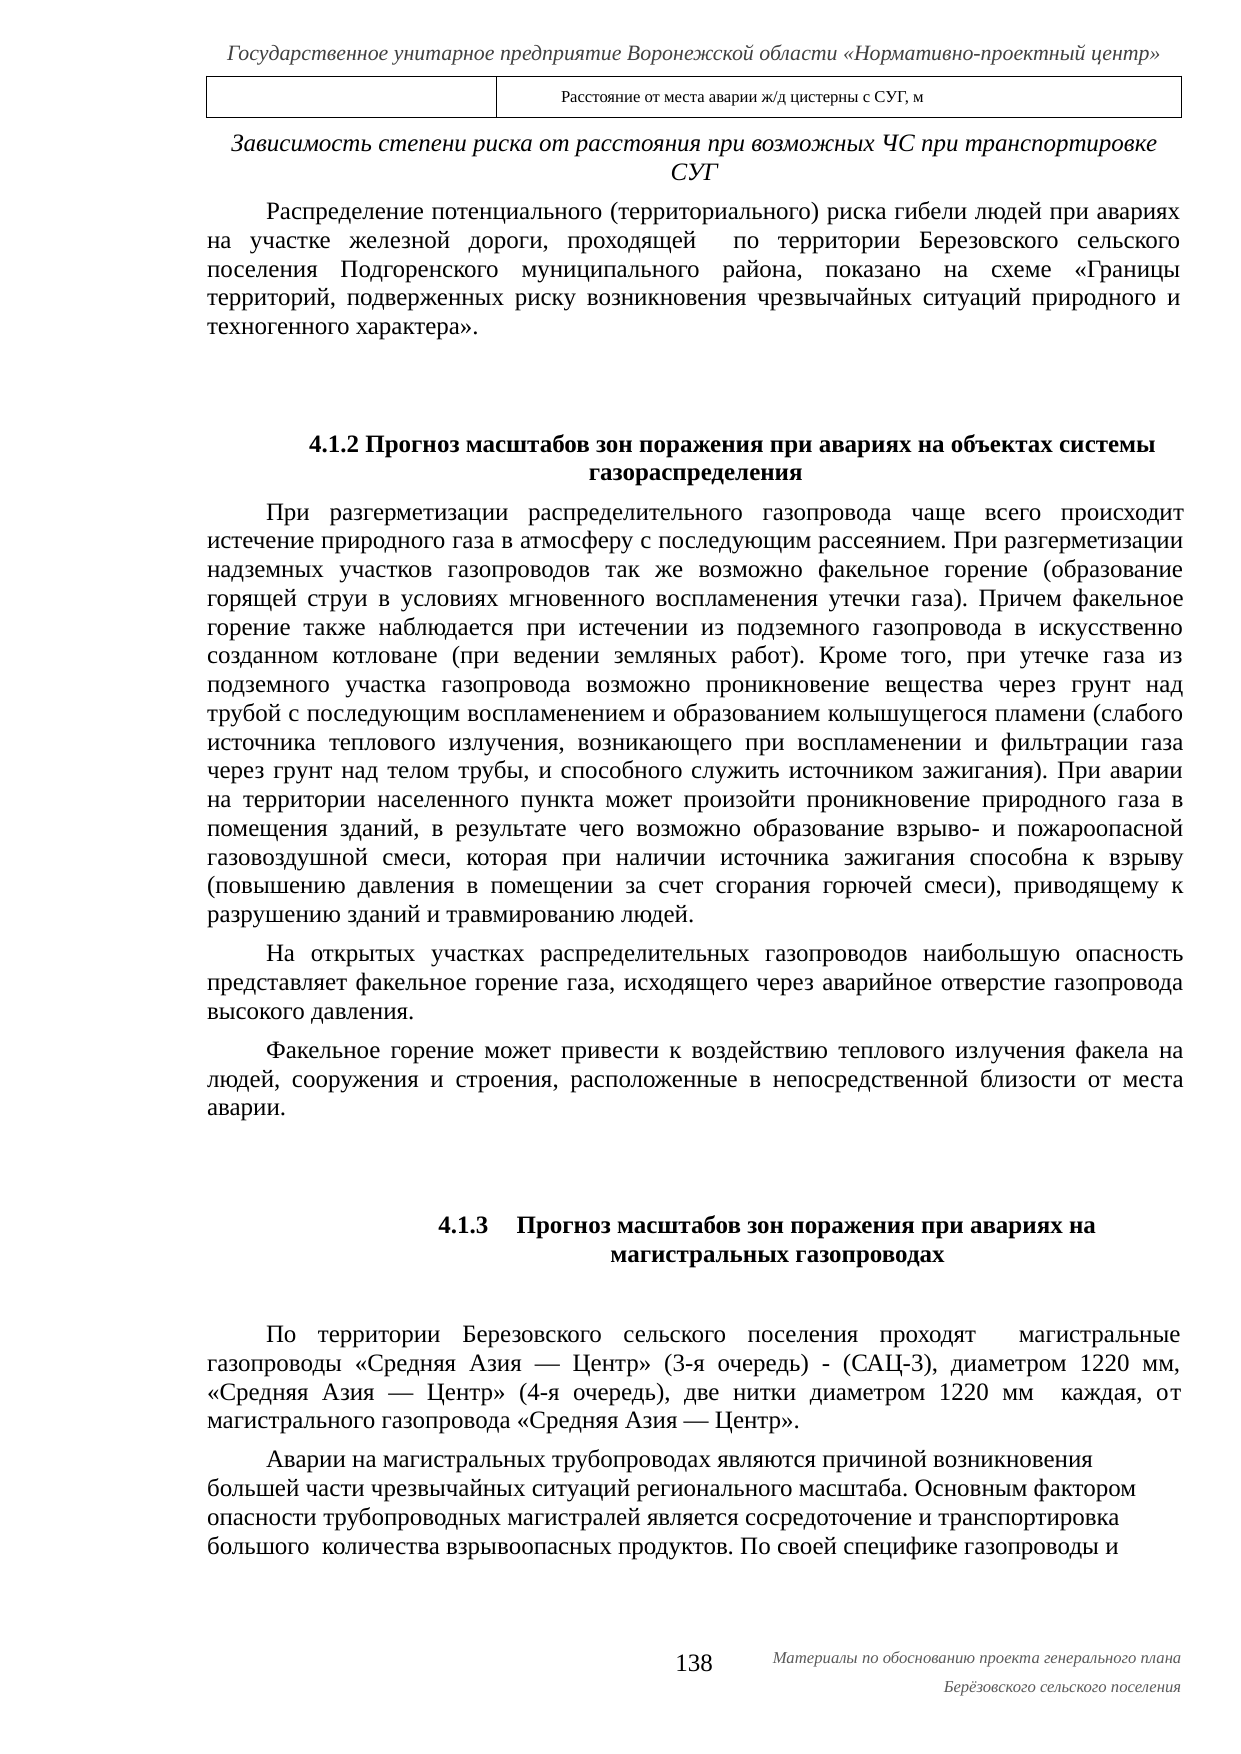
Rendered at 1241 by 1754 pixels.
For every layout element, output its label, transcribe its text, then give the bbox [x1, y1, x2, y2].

text 4.1.2 Прогноз масштабов зон поражения при авариях на объектах системы газораспределения [207, 429, 1184, 486]
text По территории Березовского сельского поселения проходят магистральные газопроводы «Средняя Азия — Центр» (3-я очередь) - (САЦ-3), диаметром 1220 мм, «Средняя Азия — Центр» (4-я очередь), две нитки диаметром 1220 мм каждая, от магистрального газопровода «Средняя Азия — Центр». [207, 1319, 1181, 1434]
list Прогноз масштабов зон поражения при авариях на магистральных газопроводах [350, 1210, 1184, 1267]
text Факельное горение может привести к воздействию теплового излучения факела на людей, сооружения и строения, расположенные в непосредственной близости от места аварии. [207, 1035, 1184, 1121]
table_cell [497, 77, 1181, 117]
text На открытых участках распределительных газопроводов наибольшую опасность представляет факельное горение газа, исходящего через аварийное отверстие газопровода высокого давления. [207, 938, 1184, 1024]
text Распределение потенциального (территориального) риска гибели людей при авариях на участке железной дороги, проходящей по территории Березовского сельского поселения Подгоренского муниципального района, показано на схеме «Границы территорий, подверженных риску возникновения чрезвычайных ситуаций природного и техногенного характера». [207, 196, 1181, 340]
text Зависимость степени риска от расстояния при возможных ЧС при транспортировке СУГ [207, 128, 1181, 186]
text При разгерметизации распределительного газопровода чаще всего происходит истечение природного газа в атмосферу с последующим рассеянием. При разгерметизации надземных участков газопроводов так же возможно факельное горение (образование горящей струи в условиях мгновенного воспламенения утечки газа). Причем факельное горение также наблюдается при истечении из подземного газопровода в искусственно созданном котловане (при ведении земляных работ). Кроме того, при утечке газа из подземного участка газопровода возможно проникновение вещества через грунт над трубой с последующим воспламенением и образованием колышущегося пламени (слабого источника теплового излучения, возникающего при воспламенении и фильтрации газа через грунт над телом трубы, и способного служить источником зажигания). При аварии на территории населенного пункта может произойти проникновение природного газа в помещения зданий, в результате чего возможно образование взрыво- и пожароопасной газовоздушной смеси, которая при наличии источника зажигания способна к взрыву (повышению давления в помещении за счет сгорания горючей смеси), приводящему к разрушению зданий и травмированию людей. [207, 497, 1184, 928]
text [207, 1444, 1152, 1559]
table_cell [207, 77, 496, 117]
